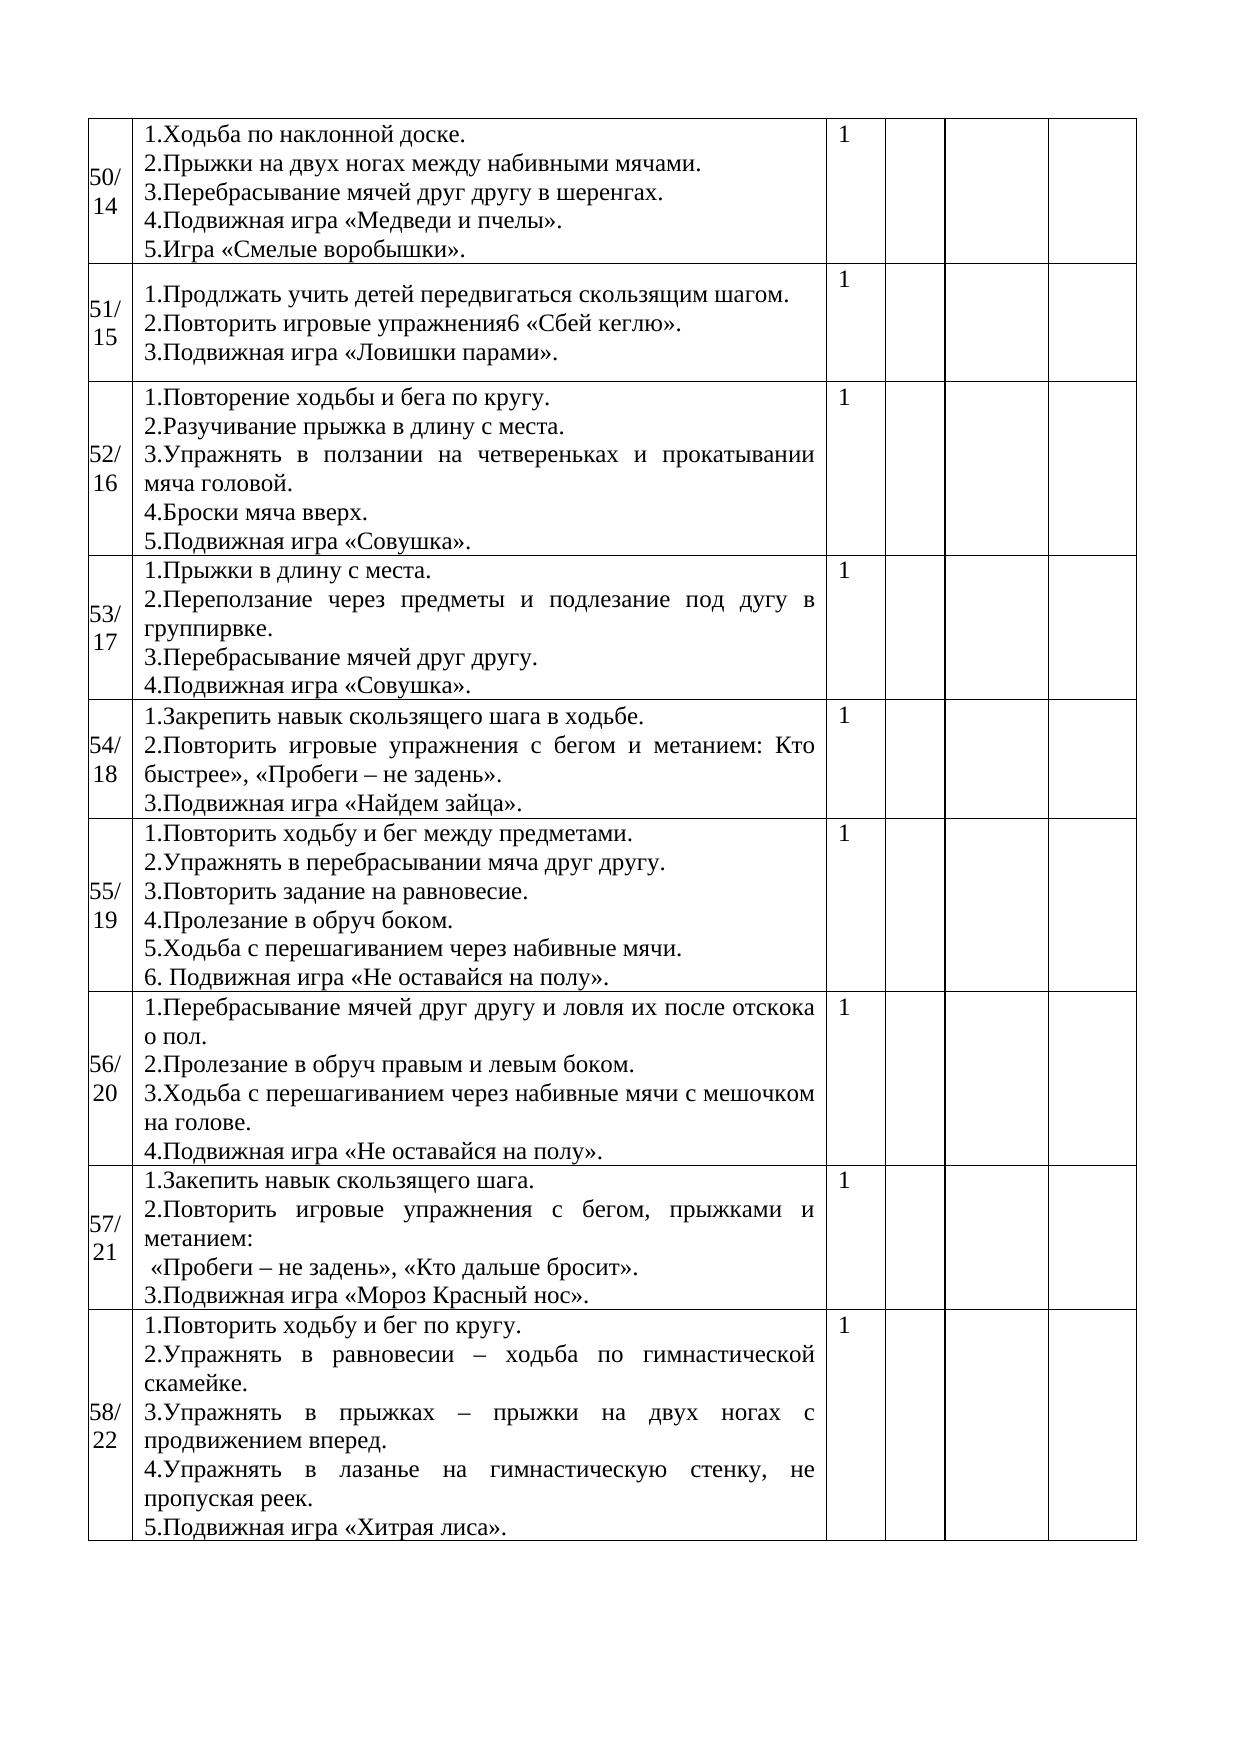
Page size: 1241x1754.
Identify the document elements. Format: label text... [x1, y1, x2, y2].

table_cell [886, 1310, 944, 1540]
table_cell 1 [827, 992, 885, 1164]
table_cell [946, 1310, 1048, 1540]
table_cell 55/19 [89, 819, 132, 991]
table_cell [886, 382, 944, 554]
table_cell 54/18 [89, 700, 132, 817]
table_cell 50/14 [89, 119, 132, 263]
table_cell 53/17 [89, 556, 132, 699]
table_cell [886, 556, 944, 699]
table_cell [946, 382, 1048, 554]
table_cell 1.Прыжки в длину с места. 2.Переползание через предметы и подлезание под дугу в группирвке. 3.Перебрасывание мячей друг другу. 4.Подвижная игра «Совушка». [133, 556, 826, 699]
table_cell [1049, 264, 1136, 381]
table_cell 1 [827, 1166, 885, 1309]
table_cell [946, 819, 1048, 991]
table_cell 1 [827, 264, 885, 381]
table_cell 58/22 [89, 1310, 132, 1540]
table_cell [1049, 556, 1136, 699]
table_cell [886, 1166, 944, 1309]
table_cell [1049, 992, 1136, 1164]
table_cell 1.Перебрасывание мячей друг другу и ловля их после отскока о пол. 2.Пролезание в обруч правым и левым боком. 3.Ходьба с перешагиванием через набивные мячи с мешочком на голове. 4.Подвижная игра «Не оставайся на полу». [133, 992, 826, 1164]
table_cell 1 [827, 1310, 885, 1540]
table_cell [946, 556, 1048, 699]
table_cell [1049, 700, 1136, 817]
table_cell 1.Повторение ходьбы и бега по кругу. 2.Разучивание прыжка в длину с места. 3.Упражнять в ползании на четвереньках и прокатывании мяча головой. 4.Броски мяча вверх. 5.Подвижная игра «Совушка». [133, 382, 826, 554]
table_cell [1049, 1310, 1136, 1540]
table_cell 1.Повторить ходьбу и бег по кругу. 2.Упражнять в равновесии – ходьба по гимнастической скамейке. 3.Упражнять в прыжках – прыжки на двух ногах с продвижением вперед. 4.Упражнять в лазанье на гимнастическую стенку, не пропуская реек. 5.Подвижная игра «Хитрая лиса». [133, 1310, 826, 1540]
table_cell 56/20 [89, 992, 132, 1164]
table_cell [1049, 1166, 1136, 1309]
table_cell 1 [827, 119, 885, 263]
table_cell 1 [827, 556, 885, 699]
table_cell [946, 992, 1048, 1164]
table_cell 1.Продлжать учить детей передвигаться скользящим шагом. 2.Повторить игровые упражнения6 «Сбей кеглю». 3.Подвижная игра «Ловишки парами». [133, 264, 826, 381]
table_cell 1.Повторить ходьбу и бег между предметами. 2.Упражнять в перебрасывании мяча друг другу. 3.Повторить задание на равновесие. 4.Пролезание в обруч боком. 5.Ходьба с перешагиванием через набивные мячи. 6. Подвижная игра «Не оставайся на полу». [133, 819, 826, 991]
table_cell [1049, 119, 1136, 263]
table_cell [886, 264, 944, 381]
table_cell 1 [827, 382, 885, 554]
table_cell [1049, 382, 1136, 554]
table_cell 52/16 [89, 382, 132, 554]
table_cell [886, 700, 944, 817]
table_cell [1049, 819, 1136, 991]
table_cell 1 [827, 700, 885, 817]
table_cell 1.Ходьба по наклонной доске. 2.Прыжки на двух ногах между набивными мячами. 3.Перебрасывание мячей друг другу в шеренгах. 4.Подвижная игра «Медведи и пчелы». 5.Игра «Смелые воробышки». [133, 119, 826, 263]
table_cell 1.Закепить навык скользящего шага. 2.Повторить игровые упражнения с бегом, прыжками и метанием: «Пробеги – не задень», «Кто дальше бросит». 3.Подвижная игра «Мороз Красный нос». [133, 1166, 826, 1309]
table_cell [946, 264, 1048, 381]
table_cell [946, 119, 1048, 263]
table_cell [886, 119, 944, 263]
table_cell [946, 700, 1048, 817]
table_cell 1.Закрепить навык скользящего шага в ходьбе. 2.Повторить игровые упражнения с бегом и метанием: Кто быстрее», «Пробеги – не задень». 3.Подвижная игра «Найдем зайца». [133, 700, 826, 817]
table_cell 51/15 [89, 264, 132, 381]
table_cell [886, 819, 944, 991]
table_cell [946, 1166, 1048, 1309]
table_cell [886, 992, 944, 1164]
table_cell 57/21 [89, 1166, 132, 1309]
table_cell 1 [827, 819, 885, 991]
